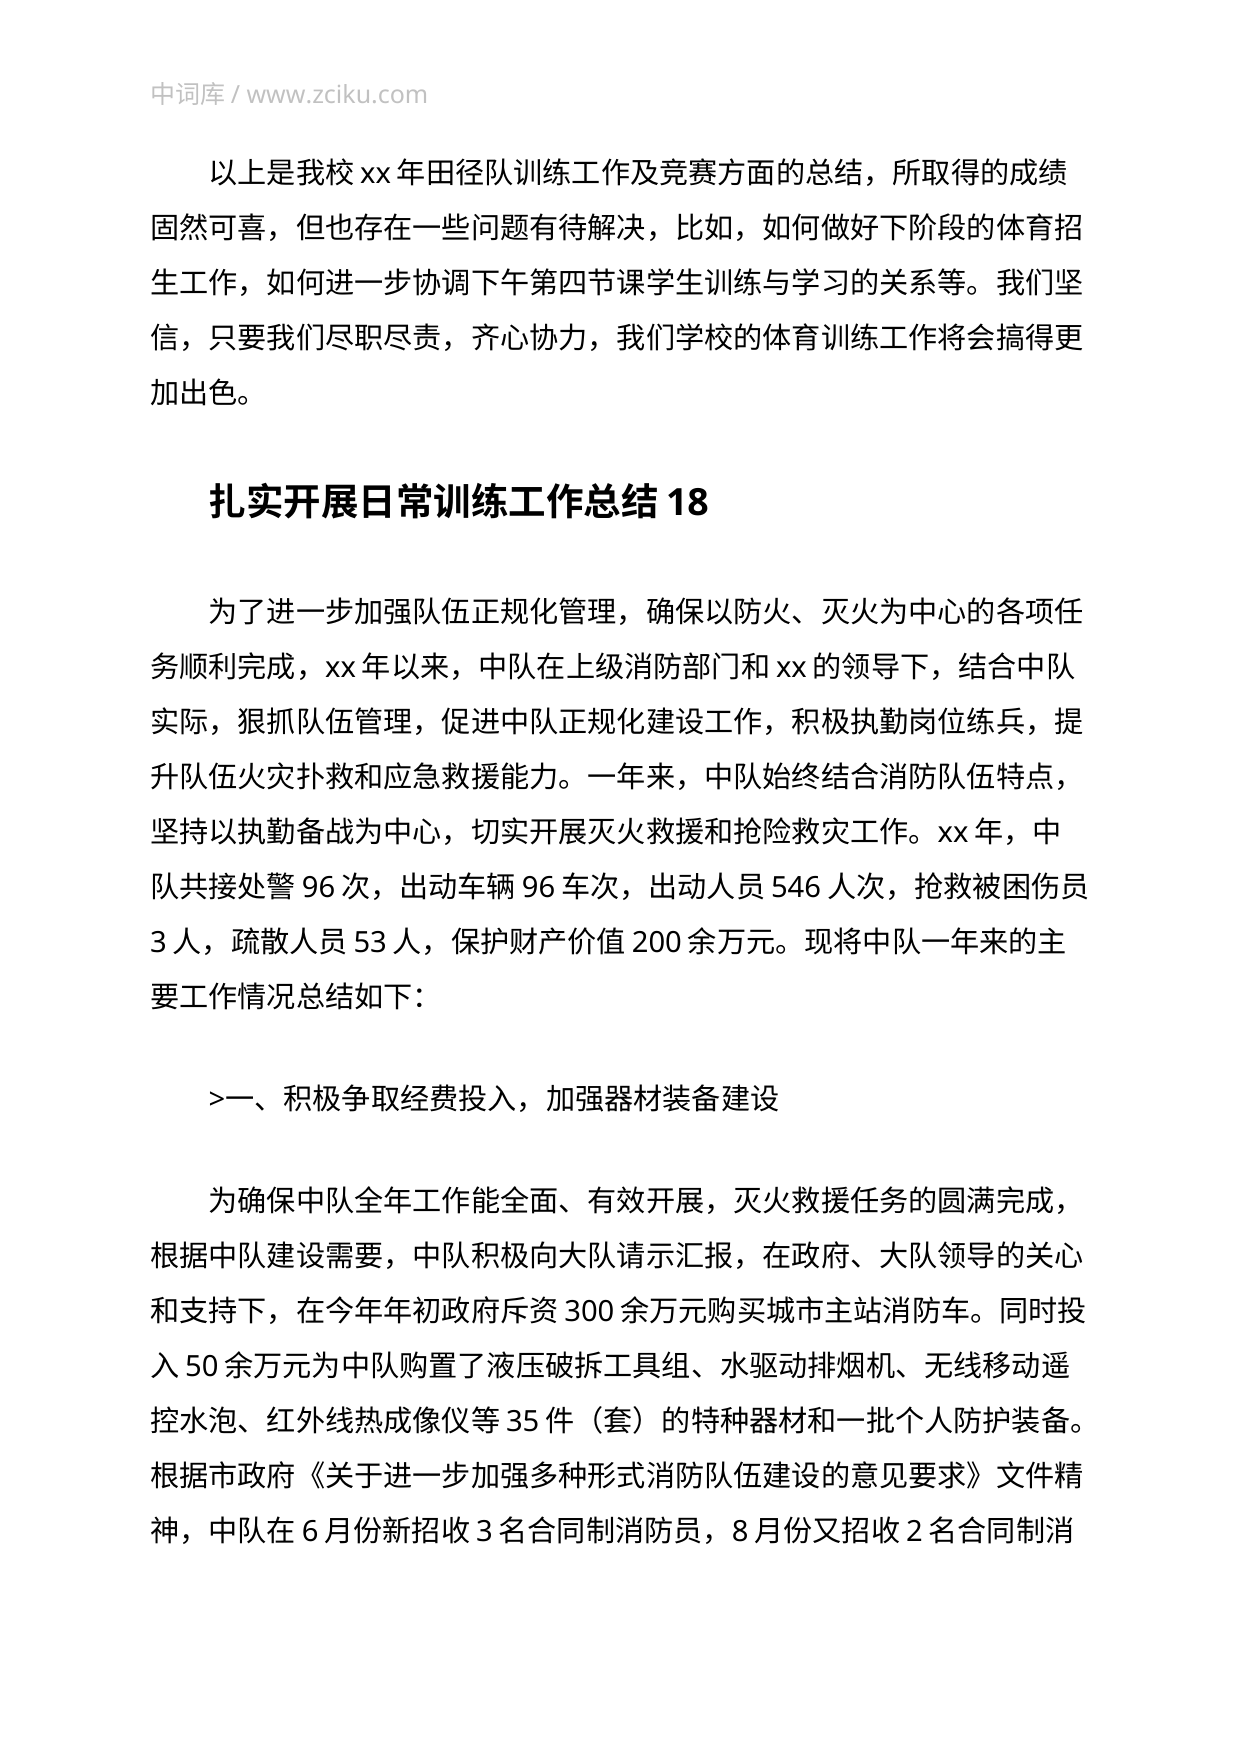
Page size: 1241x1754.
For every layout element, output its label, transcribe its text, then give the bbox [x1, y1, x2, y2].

text 以上是我校xx年田径队训练工作及竞赛方面的总结，所取得的成绩固然可喜，但也存在一些问题有待解决，比如，如何做好下阶段的体育招生工作，如何进一步协调下午第四节课学生训练与学习的关系等。我们坚信，只要我们尽职尽责，齐心协力，我们学校的体育训练工作将会搞得更加出色。 [150, 150, 1090, 412]
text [150, 1177, 1090, 1549]
text 为了进一步加强队伍正规化管理，确保以防火、灭火为中心的各项任务顺利完成，xx年以来，中队在上级消防部门和xx的领导下，结合中队实际，狠抓队伍管理，促进中队正规化建设工作，积极执勤岗位练兵，提升队伍火灾扑救和应急救援能力。一年来，中队始终结合消防队伍特点，坚持以执勤备战为中心，切实开展灭火救援和抢险救灾工作。xx年，中队共接处警96次，出动车辆96车次，出动人员546人次，抢救被困伤员3人，疏散人员53人，保护财产价值200余万元。现将中队一年来的主要工作情况总结如下： [150, 589, 1090, 1016]
text >一、积极争取经费投入，加强器材装备建设 [150, 1076, 1090, 1118]
text 扎实开展日常训练工作总结18 [150, 471, 1090, 526]
